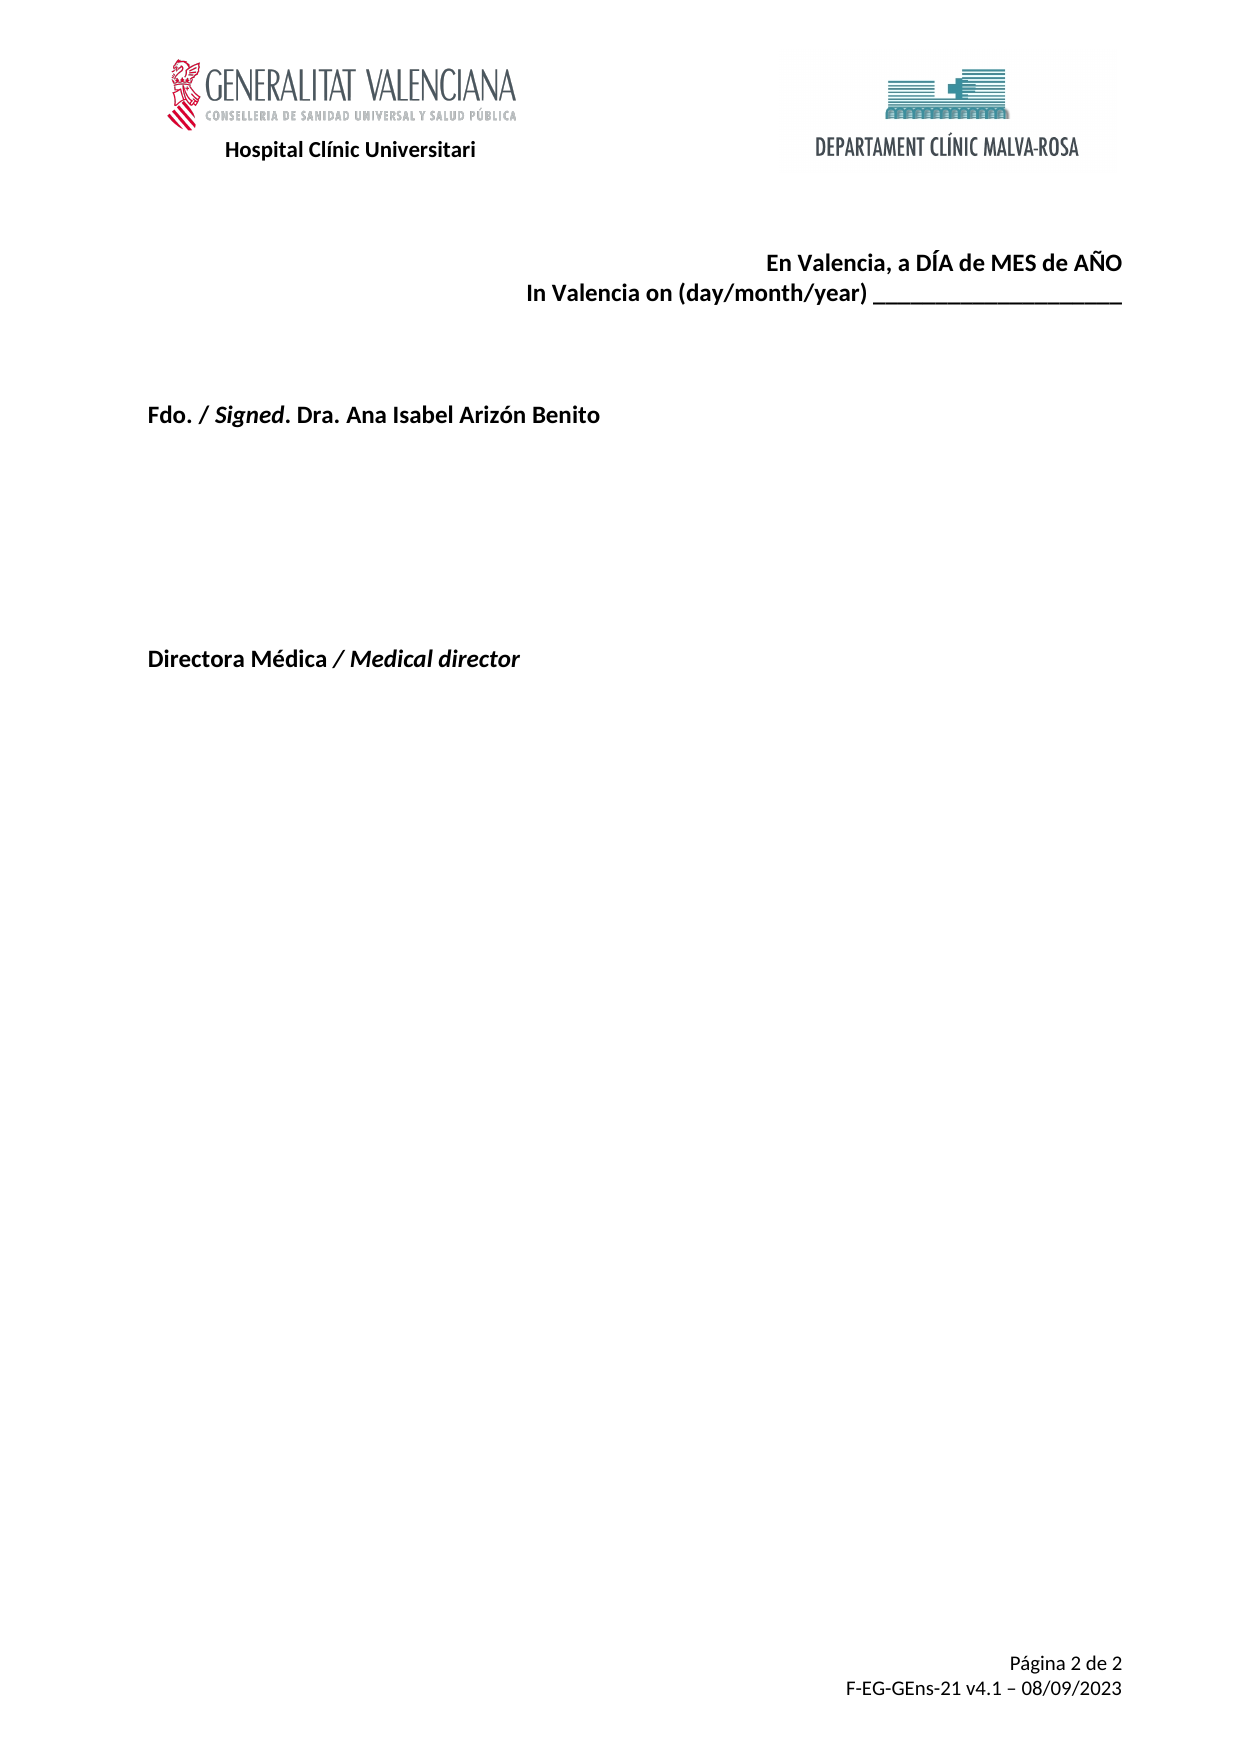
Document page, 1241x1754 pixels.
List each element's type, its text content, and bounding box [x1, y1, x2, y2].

text In Valencia on (day/month/year) ____________________ [148, 277, 1122, 308]
picture [147, 29, 537, 160]
picture [779, 49, 1117, 173]
text Directora Médica / Medical director [148, 643, 1149, 674]
text En Valencia, a DÍA de MES de AÑO [148, 247, 1122, 277]
text Fdo. / Signed. Dra. Ana Isabel Arizón Benito [148, 399, 1149, 430]
